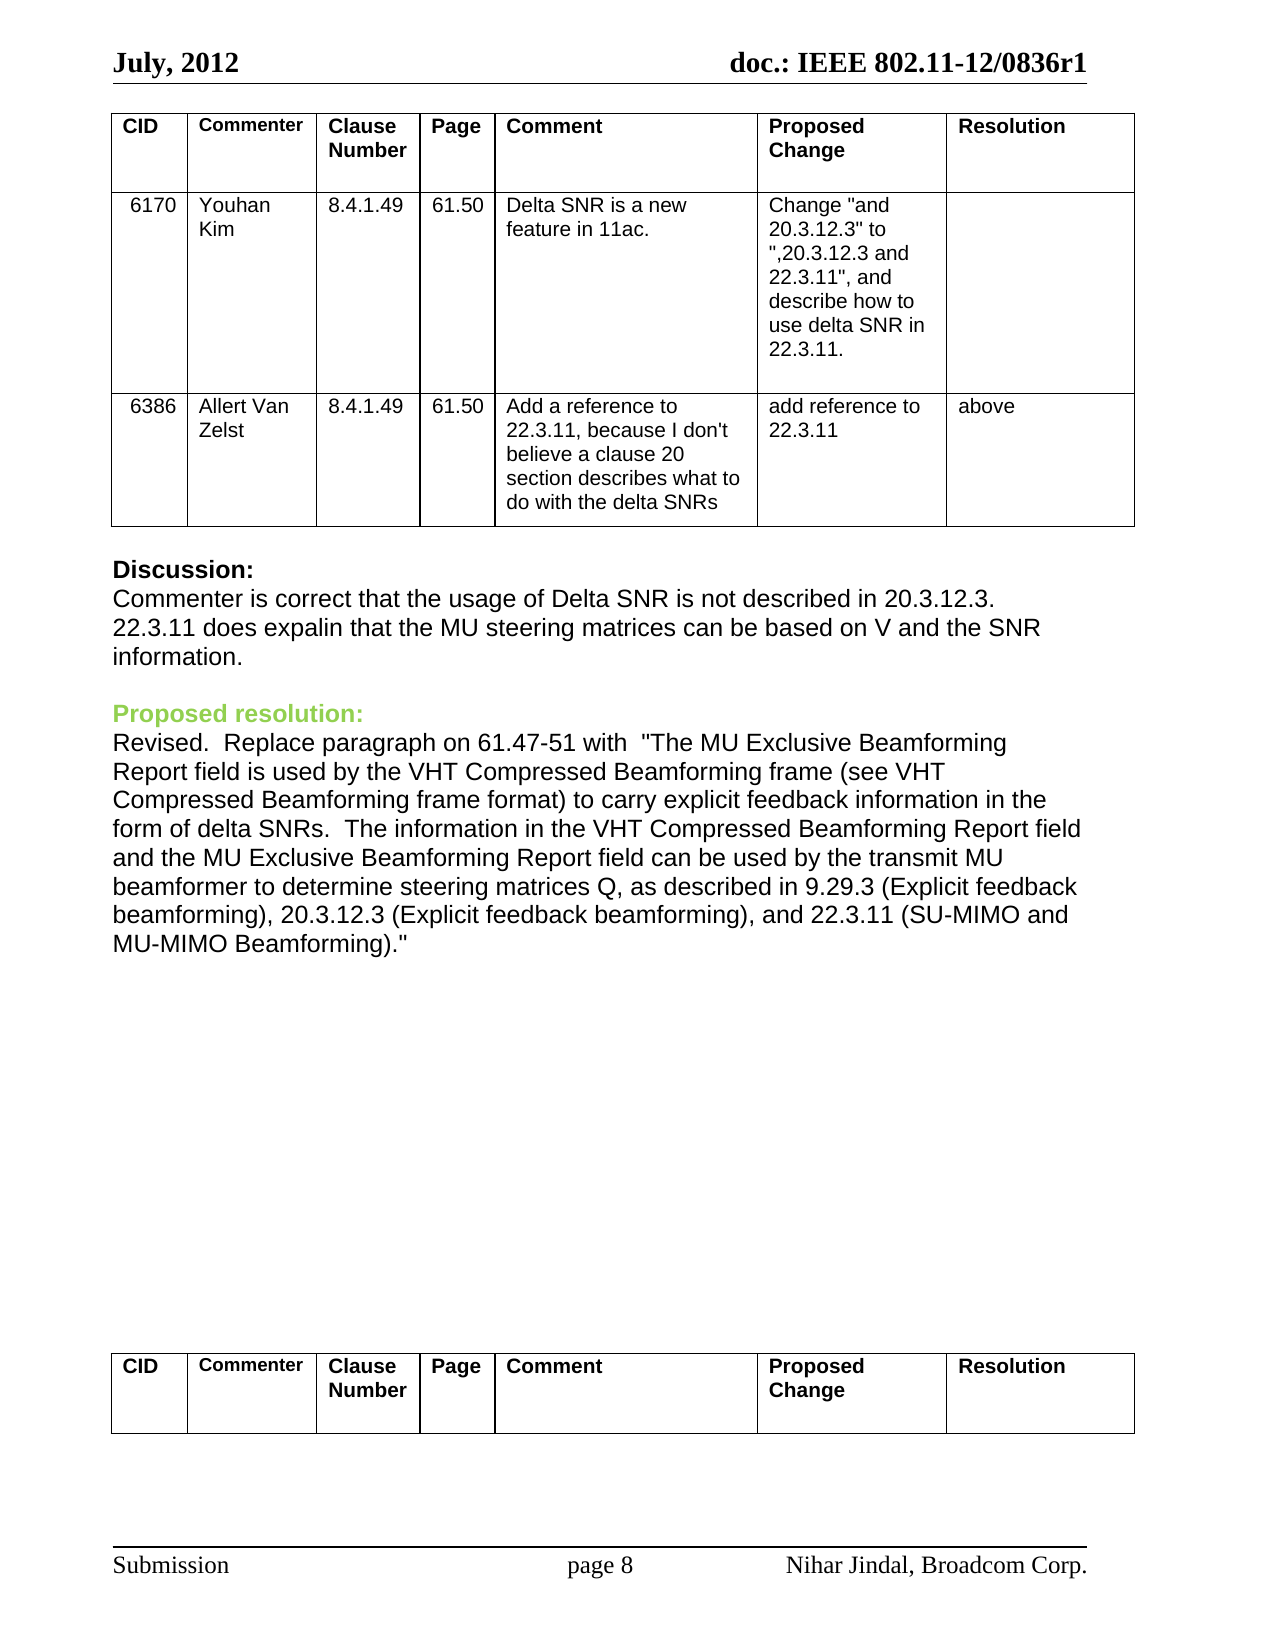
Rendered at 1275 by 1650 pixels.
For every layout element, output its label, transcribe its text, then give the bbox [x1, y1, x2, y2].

table_header Commenter [188, 1354, 316, 1433]
table_header Commenter [188, 114, 316, 192]
table_cell [947, 193, 1134, 393]
table_cell 61.50 [421, 394, 494, 526]
table_cell Allert Van Zelst [188, 394, 316, 526]
table_cell above [947, 394, 1134, 526]
table_cell 6386 [112, 394, 187, 526]
table_header Resolution [947, 1354, 1134, 1433]
table_cell Change "and 20.3.12.3" to ",20.3.12.3 and 22.3.11", and describe how to use delta SNR in 22.3.11. [758, 193, 946, 393]
table_cell 8.4.1.49 [317, 193, 419, 393]
table_header Resolution [947, 114, 1134, 192]
table_cell Delta SNR is a new feature in 11ac. [496, 193, 757, 393]
table_header Page [421, 1354, 494, 1433]
table_cell 61.50 [421, 193, 494, 393]
table_header Comment [496, 114, 757, 192]
table_header Clause Number [317, 114, 419, 192]
table_header Proposed Change [758, 1354, 946, 1433]
table_header CID [112, 114, 187, 192]
text Commenter is correct that the usage of Delta SNR is not described in 20.3.12.3. 22.3.11 does expalin that the MU steering matrices can be based on V and the SNR information. [112, 584, 1087, 670]
table_header Proposed Change [758, 114, 946, 192]
table_header Clause Number [317, 1354, 419, 1433]
table_header Page [421, 114, 494, 192]
table_cell 6170 [112, 193, 187, 393]
text Discussion: [112, 555, 1087, 584]
table_cell Youhan Kim [188, 193, 316, 393]
table_cell Add a reference to 22.3.11, because I don't believe a clause 20 section describes what to do with the delta SNRs [496, 394, 757, 526]
text Proposed resolution: [112, 699, 1087, 728]
table_header Comment [496, 1354, 757, 1433]
table_cell add reference to 22.3.11 [758, 394, 946, 526]
table_cell 8.4.1.49 [317, 394, 419, 526]
table_header CID [112, 1354, 187, 1433]
text Revised. Replace paragraph on 61.47-51 with "The MU Exclusive Beamforming Report field is used by the VHT Compressed Beamforming frame (see VHT Compressed Beamforming frame format) to carry explicit feedback information in the form of delta SNRs. The information in the VHT Compressed Beamforming Report field and the MU Exclusive Beamforming Report field can be used by the transmit MU beamformer to determine steering matrices Q, as described in 9.29.3 (Explicit feedback beamforming), 20.3.12.3 (Explicit feedback beamforming), and 22.3.11 (SU-MIMO and MU-MIMO Beamforming)." [112, 728, 1087, 958]
